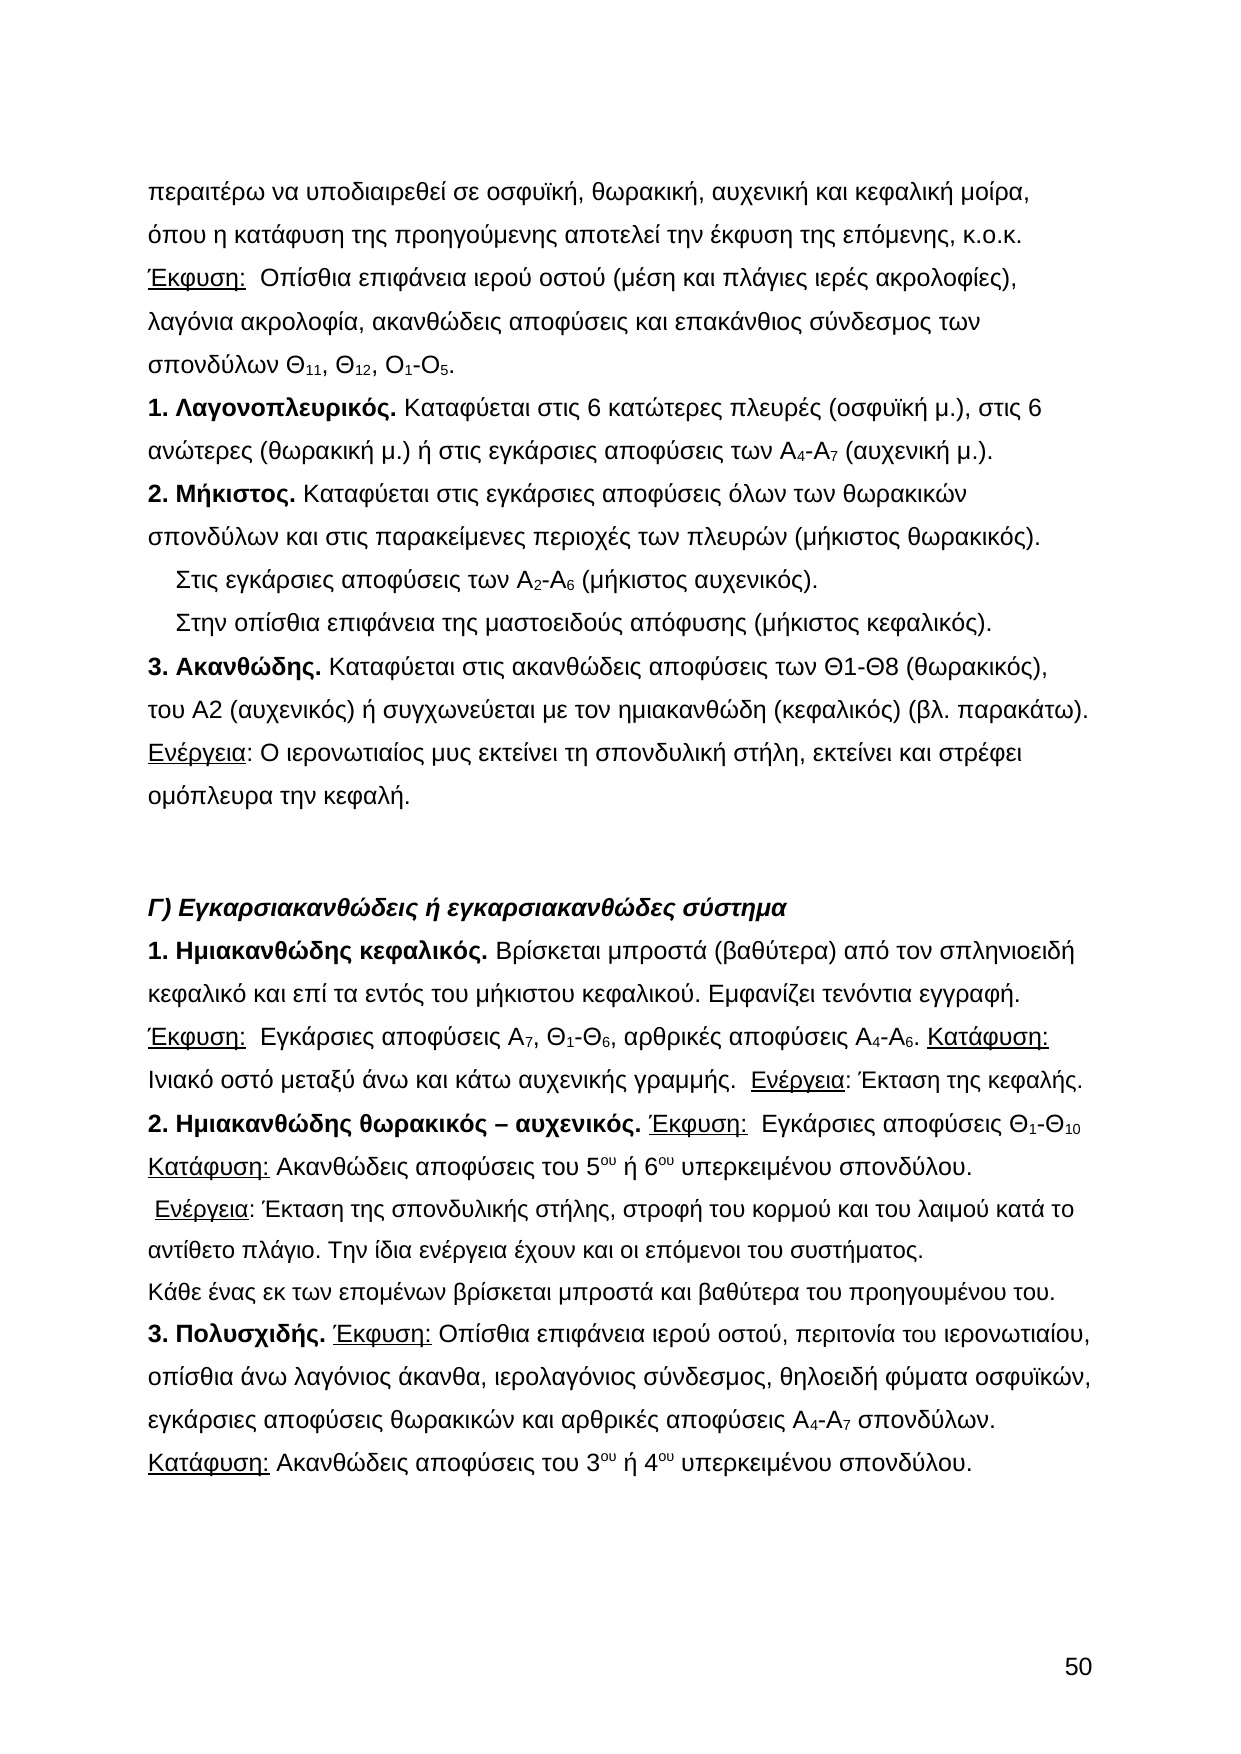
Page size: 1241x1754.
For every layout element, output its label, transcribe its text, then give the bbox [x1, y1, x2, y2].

text 2. Μήκιστος. Καταφύεται στις εγκάρσιες αποφύσεις όλων των θωρακικών σπονδύλων και στις παρακείμενες περιοχές των πλευρών (μήκιστος θωρακικός). [148, 479, 1092, 551]
text Στις εγκάρσιες αποφύσεις των Α2-Α6 (μήκιστος αυχενικός). [148, 565, 1092, 594]
text Ενέργεια: Έκταση της σπονδυλικής στήλης, στροφή του κορμού και του λαιμού κατά το αντίθετο πλάγιο. Την ίδια ενέργεια έχουν και οι επόμενοι του συστήματος. [148, 1195, 1092, 1264]
text 3. Ακανθώδης. Καταφύεται στις ακανθώδεις αποφύσεις των Θ1-Θ8 (θωρακικός), του Α2 (αυχενικός) ή συγχωνεύεται με τον ημιακανθώδη (κεφαλικός) (βλ. παρακάτω). [148, 652, 1092, 723]
text Στην οπίσθια επιφάνεια της μαστοειδούς απόφυσης (μήκιστος κεφαλικός). [148, 608, 1092, 637]
text Έκφυση: Οπίσθια επιφάνεια ιερού οστού (μέση και πλάγιες ιερές ακρολοφίες), λαγόνια ακρολοφία, ακανθώδεις αποφύσεις και επακάνθιος σύνδεσμος των σπονδύλων Θ11, Θ12, Ο1-Ο5. [148, 263, 1092, 378]
text Κάθε ένας εκ των επομένων βρίσκεται μπροστά και βαθύτερα του προηγουμένου του. [148, 1278, 1092, 1305]
text 1. Λαγονοπλευρικός. Καταφύεται στις 6 κατώτερες πλευρές (οσφυϊκή μ.), στις 6 ανώτερες (θωρακική μ.) ή στις εγκάρσιες αποφύσεις των Α4-Α7 (αυχενική μ.). [148, 393, 1092, 465]
text 3. Πολυσχιδής. Έκφυση: Οπίσθια επιφάνεια ιερού οστού, περιτονία του ιερονωτιαίου, οπίσθια άνω λαγόνιος άκανθα, ιερολαγόνιος σύνδεσμος, θηλοειδή φύματα οσφυϊκών, εγκάρσιες αποφύσεις θωρακικών και αρθρικές αποφύσεις Α4-Α7 σπονδύλων. Κατάφυση: Ακανθώδεις αποφύσεις του 3ου ή 4ου υπερκειμένου σπονδύλου. [148, 1319, 1092, 1477]
text Ενέργεια: Ο ιερονωτιαίος μυς εκτείνει τη σπονδυλική στήλη, εκτείνει και στρέφει ομόπλευρα την κεφαλή. [148, 738, 1092, 810]
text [148, 177, 1092, 249]
text 1. Ημιακανθώδης κεφαλικός. Βρίσκεται μπροστά (βαθύτερα) από τον σπληνιοειδή κεφαλικό και επί τα εντός του μήκιστου κεφαλικού. Εμφανίζει τενόντια εγγραφή. Έκφυση: Εγκάρσιες αποφύσεις Α7, Θ1-Θ6, αρθρικές αποφύσεις Α4-Α6. Κατάφυση: Ινιακό οστό μεταξύ άνω και κάτω αυχενικής γραμμής. Ενέργεια: Έκταση της κεφαλής. [148, 936, 1092, 1094]
text Γ) Εγκαρσιακανθώδεις ή εγκαρσιακανθώδες σύστημα [148, 893, 1092, 922]
text 2. Ημιακανθώδης θωρακικός – αυχενικός. Έκφυση: Εγκάρσιες αποφύσεις Θ1-Θ10 Κατάφυση: Ακανθώδεις αποφύσεις του 5ου ή 6ου υπερκειμένου σπονδύλου. [148, 1109, 1092, 1181]
